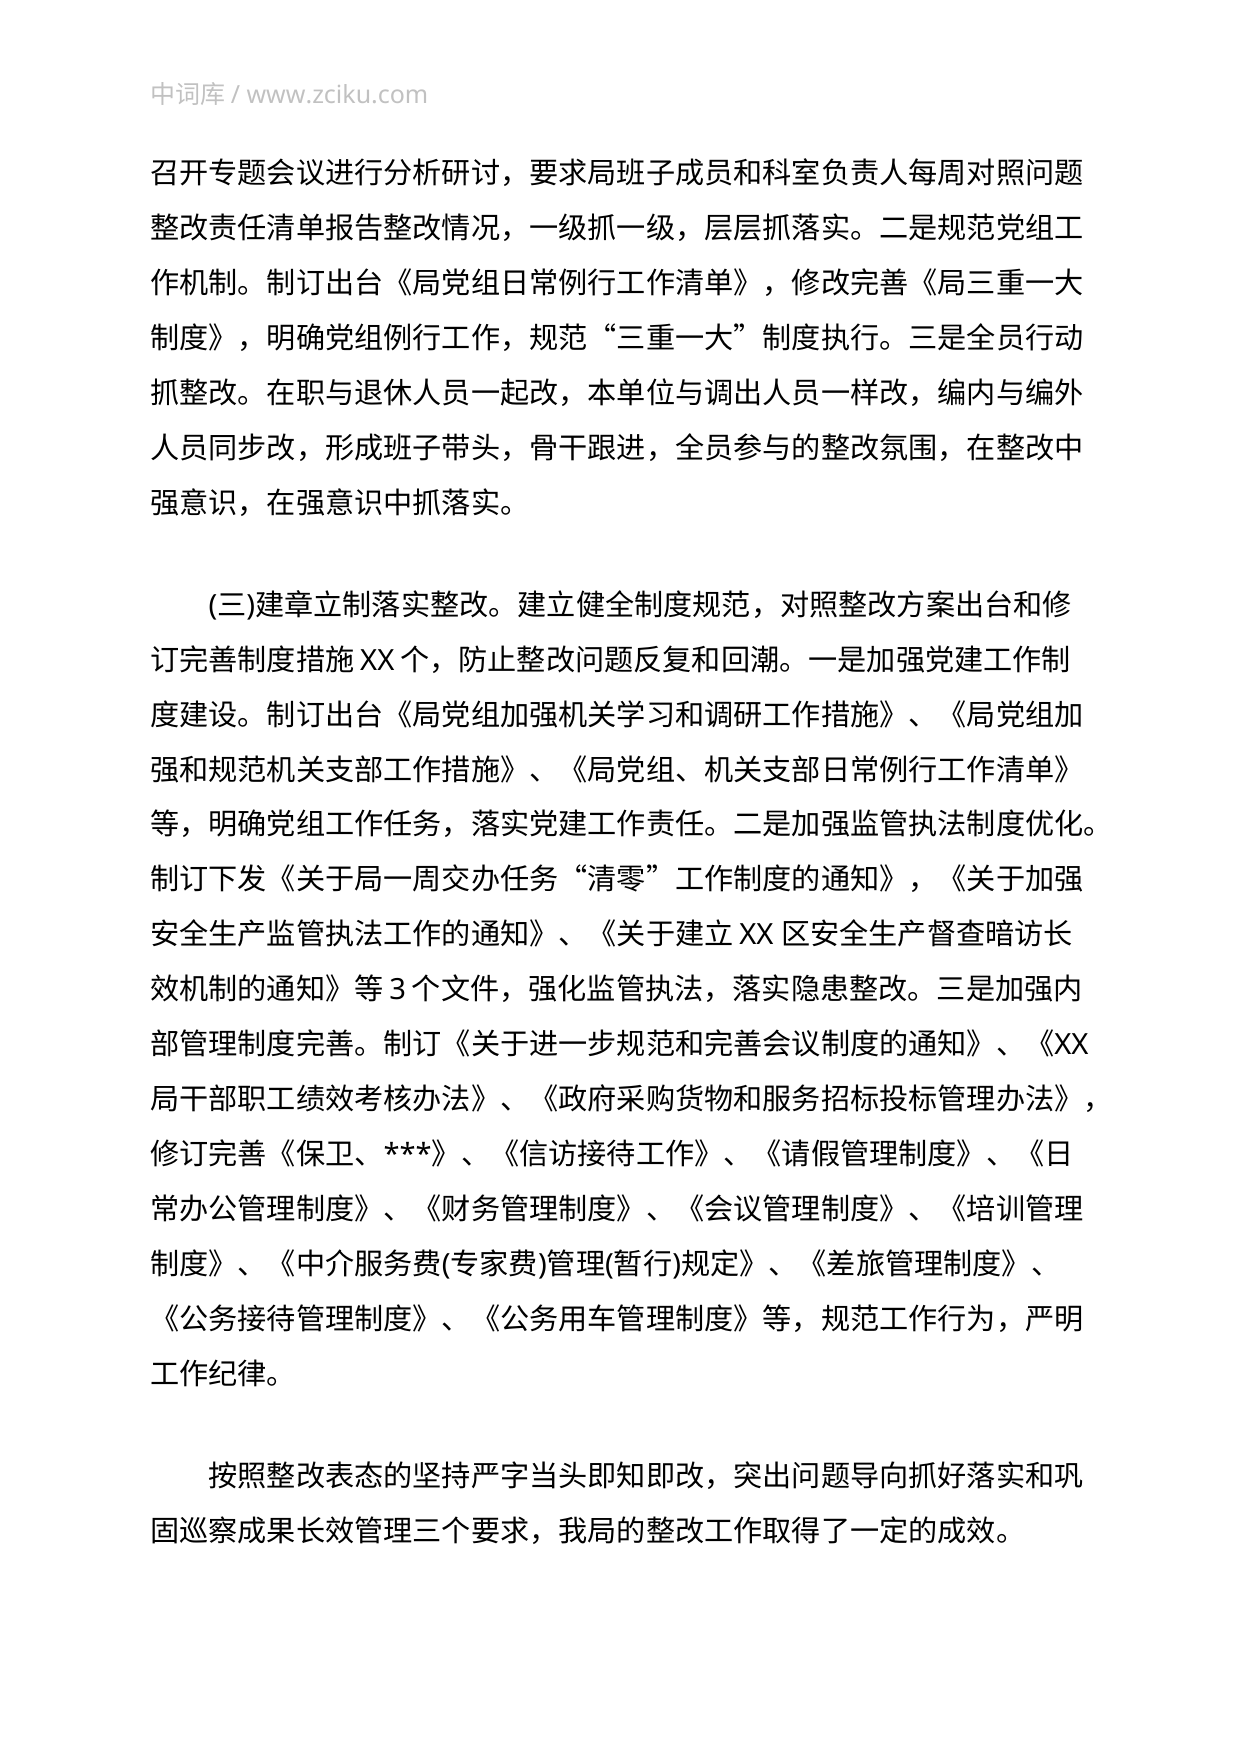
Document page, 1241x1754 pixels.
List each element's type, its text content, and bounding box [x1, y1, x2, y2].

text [150, 150, 1090, 522]
text 按照整改表态的坚持严字当头即知即改，突出问题导向抓好落实和巩固巡察成果长效管理三个要求，我局的整改工作取得了一定的成效。 [150, 1452, 1090, 1549]
text (三)建章立制落实整改。建立健全制度规范，对照整改方案出台和修订完善制度措施XX个，防止整改问题反复和回潮。一是加强党建工作制度建设。制订出台《局党组加强机关学习和调研工作措施》、《局党组加强和规范机关支部工作措施》、《局党组、机关支部日常例行工作清单》等，明确党组工作任务，落实党建工作责任。二是加强监管执法制度优化。制订下发《关于局一周交办任务“清零”工作制度的通知》，《关于加强安全生产监管执法工作的通知》、《关于建立XX 区安全生产督查暗访长效机制的通知》等3个文件，强化监管执法，落实隐患整改。三是加强内部管理制度完善。制订《关于进一步规范和完善会议制度的通知》、《XX局干部职工绩效考核办法》、《政府采购货物和服务招标投标管理办法》，修订完善《保卫、***》、《信访接待工作》、《请假管理制度》、《日常办公管理制度》、《财务管理制度》、《会议管理制度》、《培训管理制度》、《中介服务费(专家费)管理(暂行)规定》、《差旅管理制度》、《公务接待管理制度》、《公务用车管理制度》等，规范工作行为，严明工作纪律。 [150, 581, 1090, 1393]
